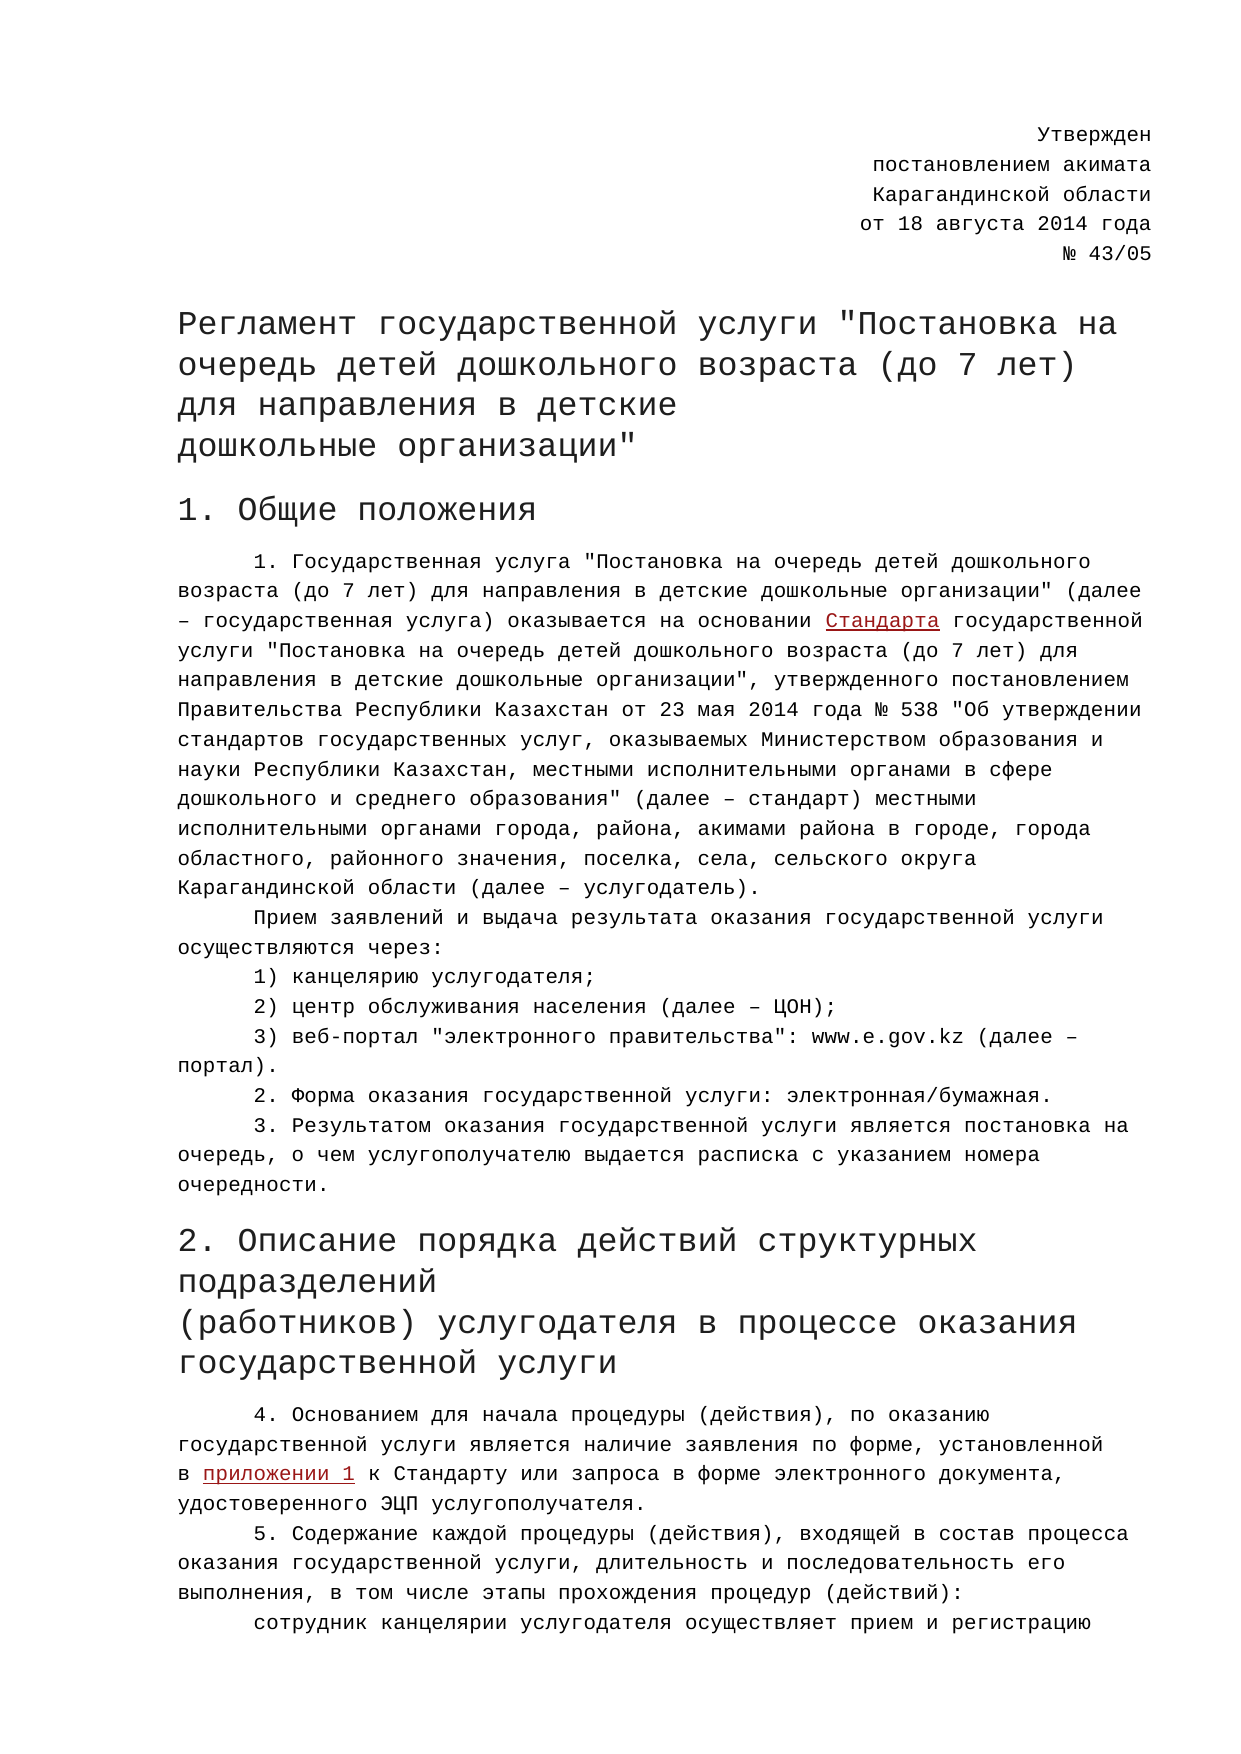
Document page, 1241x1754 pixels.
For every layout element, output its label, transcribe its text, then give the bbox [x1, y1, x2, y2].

text 2. Описание порядка действий структурных подразделений (работников) услугодателя в процессе оказания государственной услуги [177, 1221, 1152, 1384]
text 1. Государственная услуга "Постановка на очередь детей дошкольного возраста (до 7 лет) для направления в детские дошкольные организации" (далее – государственная услуга) оказывается на основании Стандарта государственной услуги "Постановка на очередь детей дошкольного возраста (до 7 лет) для направления в детские дошкольные организации", утвержденного постановлением Правительства Республики Казахстан от 23 мая 2014 года № 538 "Об утверждении стандартов государственных услуг, оказываемых Министерством образования и науки Республики Казахстан, местными исполнительными органами в сфере дошкольного и среднего образования" (далее – стандарт) местными исполнительными органами города, района, акимами района в городе, города областного, районного значения, поселка, села, сельского округа Карагандинской области (далее – услугодатель). Прием заявлений и выдача результата оказания государственной услуги осуществляются через: 1) канцелярию услугодателя; 2) центр обслуживания населения (далее – ЦОН); 3) веб-портал "электронного правительства": www.e.gov.kz (далее – портал). 2. Форма оказания государственной услуги: электронная/бумажная. 3. Результатом оказания государственной услуги является постановка на очередь, о чем услугополучателю выдается расписка с указанием номера очередности. [177, 545, 1152, 1198]
text Регламент государственной услуги "Постановка на очередь детей дошкольного возраста (до 7 лет) для направления в детские дошкольные организации" [177, 304, 1152, 467]
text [177, 1398, 1152, 1635]
text Утвержден постановлением акимата Карагандинской области от 18 августа 2014 года № 43/05 [177, 118, 1152, 267]
text 1. Общие положения [177, 490, 1152, 531]
